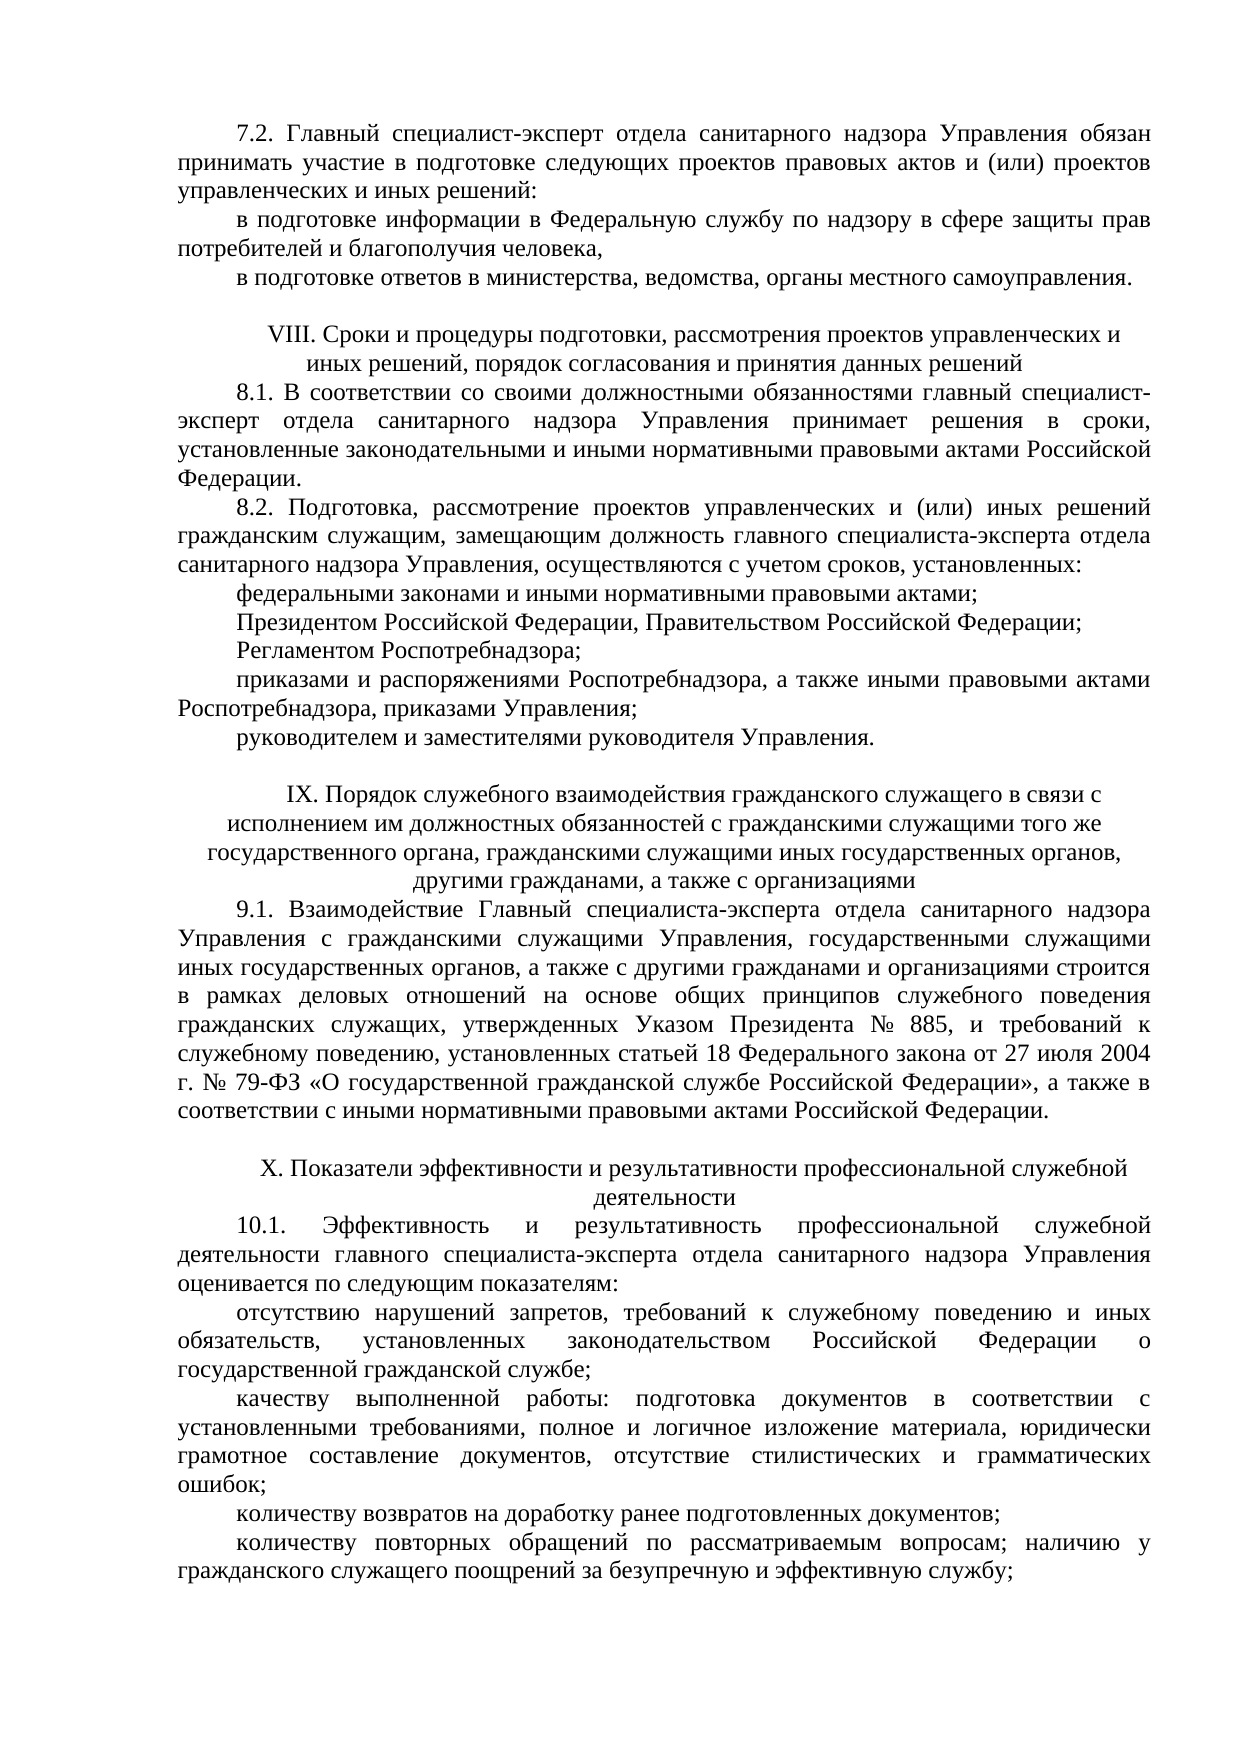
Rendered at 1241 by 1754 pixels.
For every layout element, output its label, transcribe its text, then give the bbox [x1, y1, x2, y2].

text Президентом Российской Федерации, Правительством Российской Федерации; [177, 607, 1152, 636]
text 8.2. Подготовка, рассмотрение проектов управленческих и (или) иных решений гражданским служащим, замещающим должность главного специалиста-эксперта отдела санитарного надзора Управления, осуществляются с учетом сроков, установленных: [177, 492, 1152, 578]
text в подготовке ответов в министерства, ведомства, органы местного самоуправления. [177, 262, 1152, 291]
text VIII. Сроки и процедуры подготовки, рассмотрения проектов управленческих и иных решений, порядок согласования и принятия данных решений [177, 319, 1152, 377]
text 8.1. В соответствии со своими должностными обязанностями главный специалист-эксперт отдела санитарного надзора Управления принимает решения в сроки, установленные законодательными и иными нормативными правовыми актами Российской Федерации. [177, 377, 1152, 492]
text качеству выполненной работы: подготовка документов в соответствии с установленными требованиями, полное и логичное изложение материала, юридически грамотное составление документов, отсутствие стилистических и грамматических ошибок; [177, 1383, 1152, 1498]
text количеству повторных обращений по рассматриваемым вопросам; наличию у гражданского служащего поощрений за безупречную и эффективную службу; [177, 1527, 1152, 1584]
text X. Показатели эффективности и результативности профессиональной служебной деятельности [177, 1153, 1152, 1211]
text Регламентом Роспотребнадзора; [177, 636, 1152, 664]
text руководителем и заместителями руководителя Управления. [177, 722, 1152, 751]
text приказами и распоряжениями Роспотребнадзора, а также иными правовыми актами Роспотребнадзора, приказами Управления; [177, 664, 1152, 722]
text количеству возвратов на доработку ранее подготовленных документов; [177, 1498, 1152, 1527]
text 9.1. Взаимодействие Главный специалиста-эксперта отдела санитарного надзора Управления с гражданскими служащими Управления, государственными служащими иных государственных органов, а также с другими гражданами и организациями строится в рамках деловых отношений на основе общих принципов служебного поведения гражданских служащих, утвержденных Указом Президента № 885, и требований к служебному поведению, установленных статьей 18 Федерального закона от 27 июля 2004 г. № 79-ФЗ «О государственной гражданской службе Российской Федерации», а также в соответствии с иными нормативными правовыми актами Российской Федерации. [177, 894, 1152, 1124]
text федеральными законами и иными нормативными правовыми актами; [177, 578, 1152, 607]
text 10.1. Эффективность и результативность профессиональной служебной деятельности главного специалиста-эксперта отдела санитарного надзора Управления оценивается по следующим показателям: [177, 1211, 1152, 1297]
text отсутствию нарушений запретов, требований к служебному поведению и иных обязательств, установленных законодательством Российской Федерации о государственной гражданской службе; [177, 1297, 1152, 1383]
text в подготовке информации в Федеральную службу по надзору в сфере защиты прав потребителей и благополучия человека, [177, 204, 1152, 262]
text 7.2. Главный специалист-эксперт отдела санитарного надзора Управления обязан принимать участие в подготовке следующих проектов правовых актов и (или) проектов управленческих и иных решений: [177, 118, 1152, 204]
text IX. Порядок служебного взаимодействия гражданского служащего в связи с исполнением им должностных обязанностей с гражданскими служащими того же государственного органа, гражданскими служащими иных государственных органов, другими гражданами, а также с организациями [177, 779, 1152, 894]
